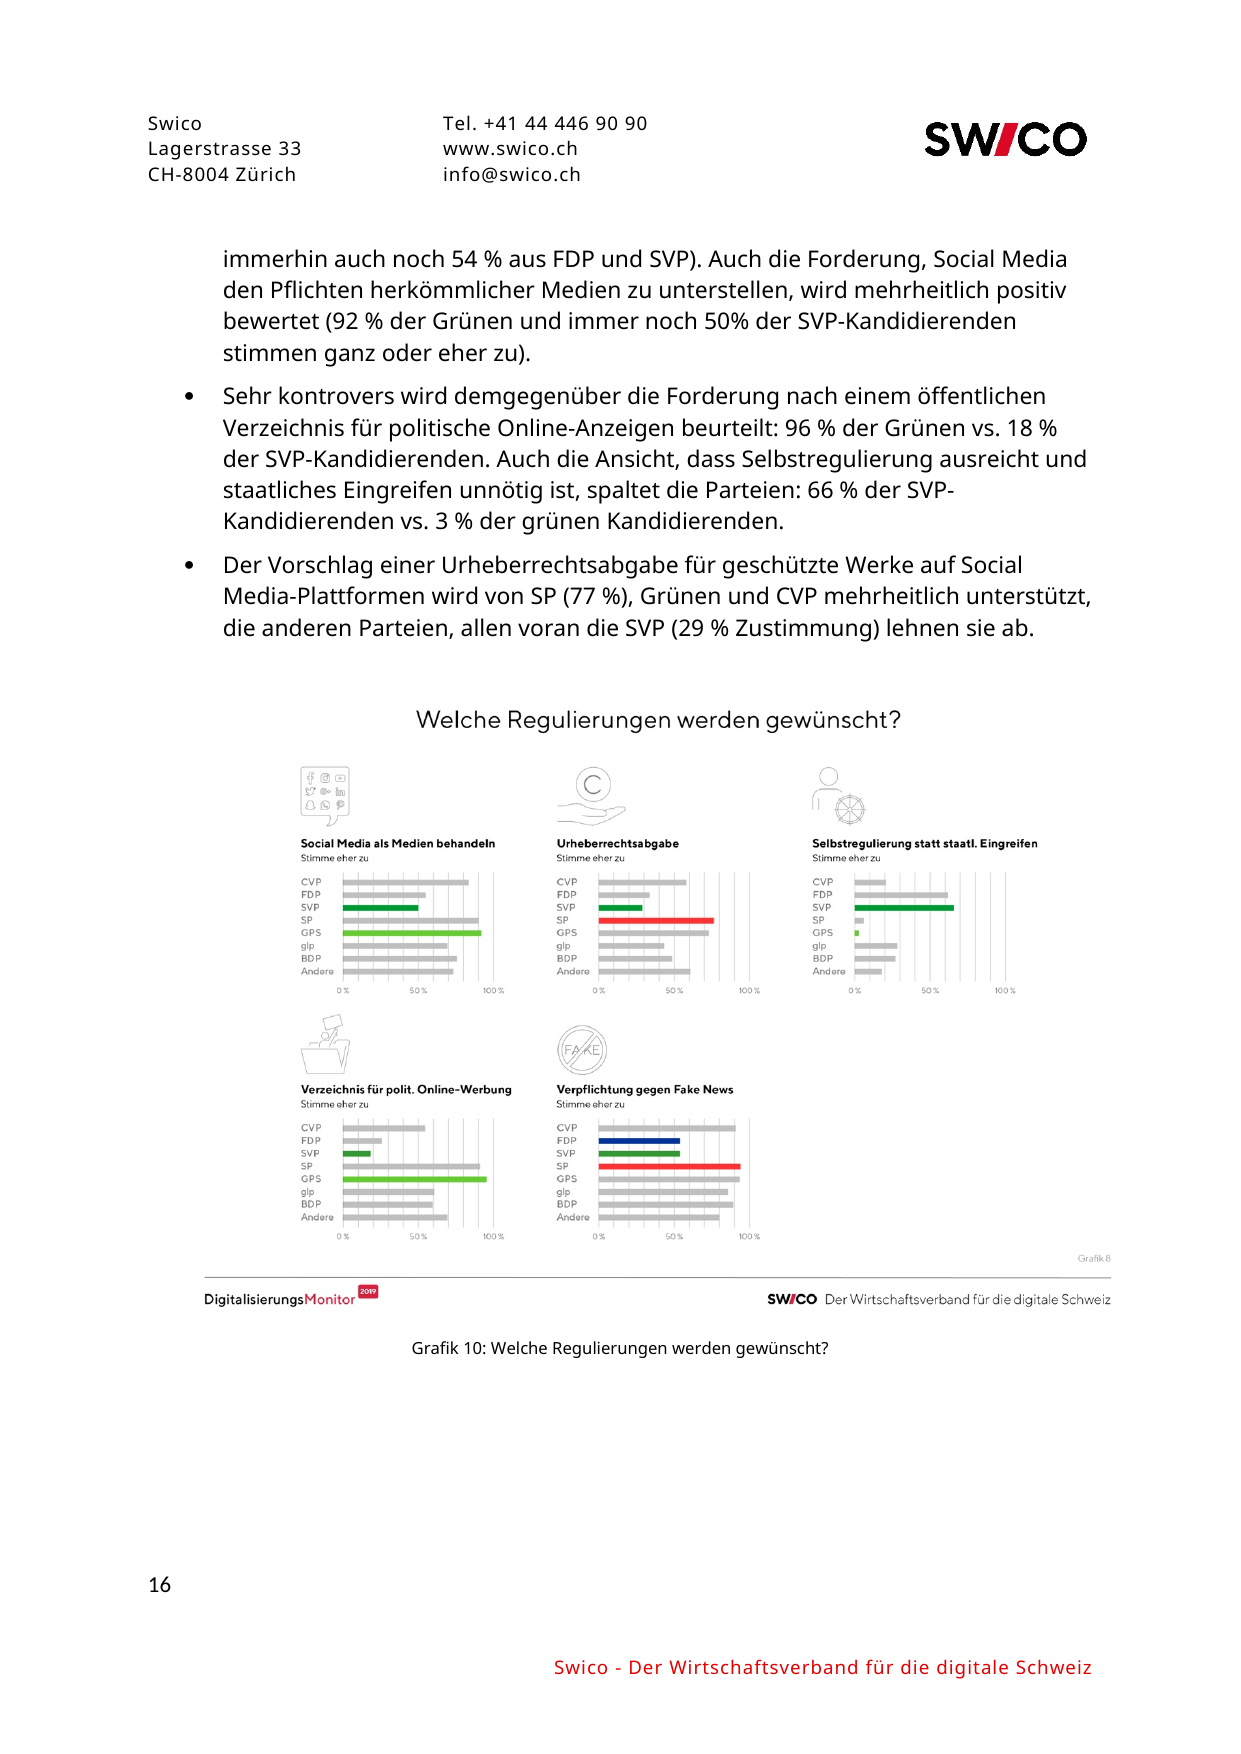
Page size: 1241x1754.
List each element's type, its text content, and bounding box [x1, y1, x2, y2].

subtitle Grafik 10: Welche Regulierungen werden gewünscht? [148, 1336, 1093, 1359]
picture [185, 655, 1130, 1324]
picture [918, 114, 1092, 164]
list Sehr kontrovers wird demgegenüber die Forderung nach einem öffentlichen Verzeichnis für politische Online-Anzeigen beurteilt: 96 % der Grünen vs. 18 % der SVP-Kandidierenden. Auch die Ansicht, dass Selbstregulierung ausreicht und staatliches Eingreifen unnötig ist, spaltet die Parteien: 66 % der SVP-Kandidierenden vs. 3 % der grünen Kandidierenden. [185, 380, 1093, 536]
list Der Vorschlag einer Urheberrechtsabgabe für geschützte Werke auf Social Media-Plattformen wird von SP (77 %), Grünen und CVP mehrheitlich unterstützt, die anderen Parteien, allen voran die SVP (29 % Zustimmung) lehnen sie ab. [185, 549, 1093, 643]
